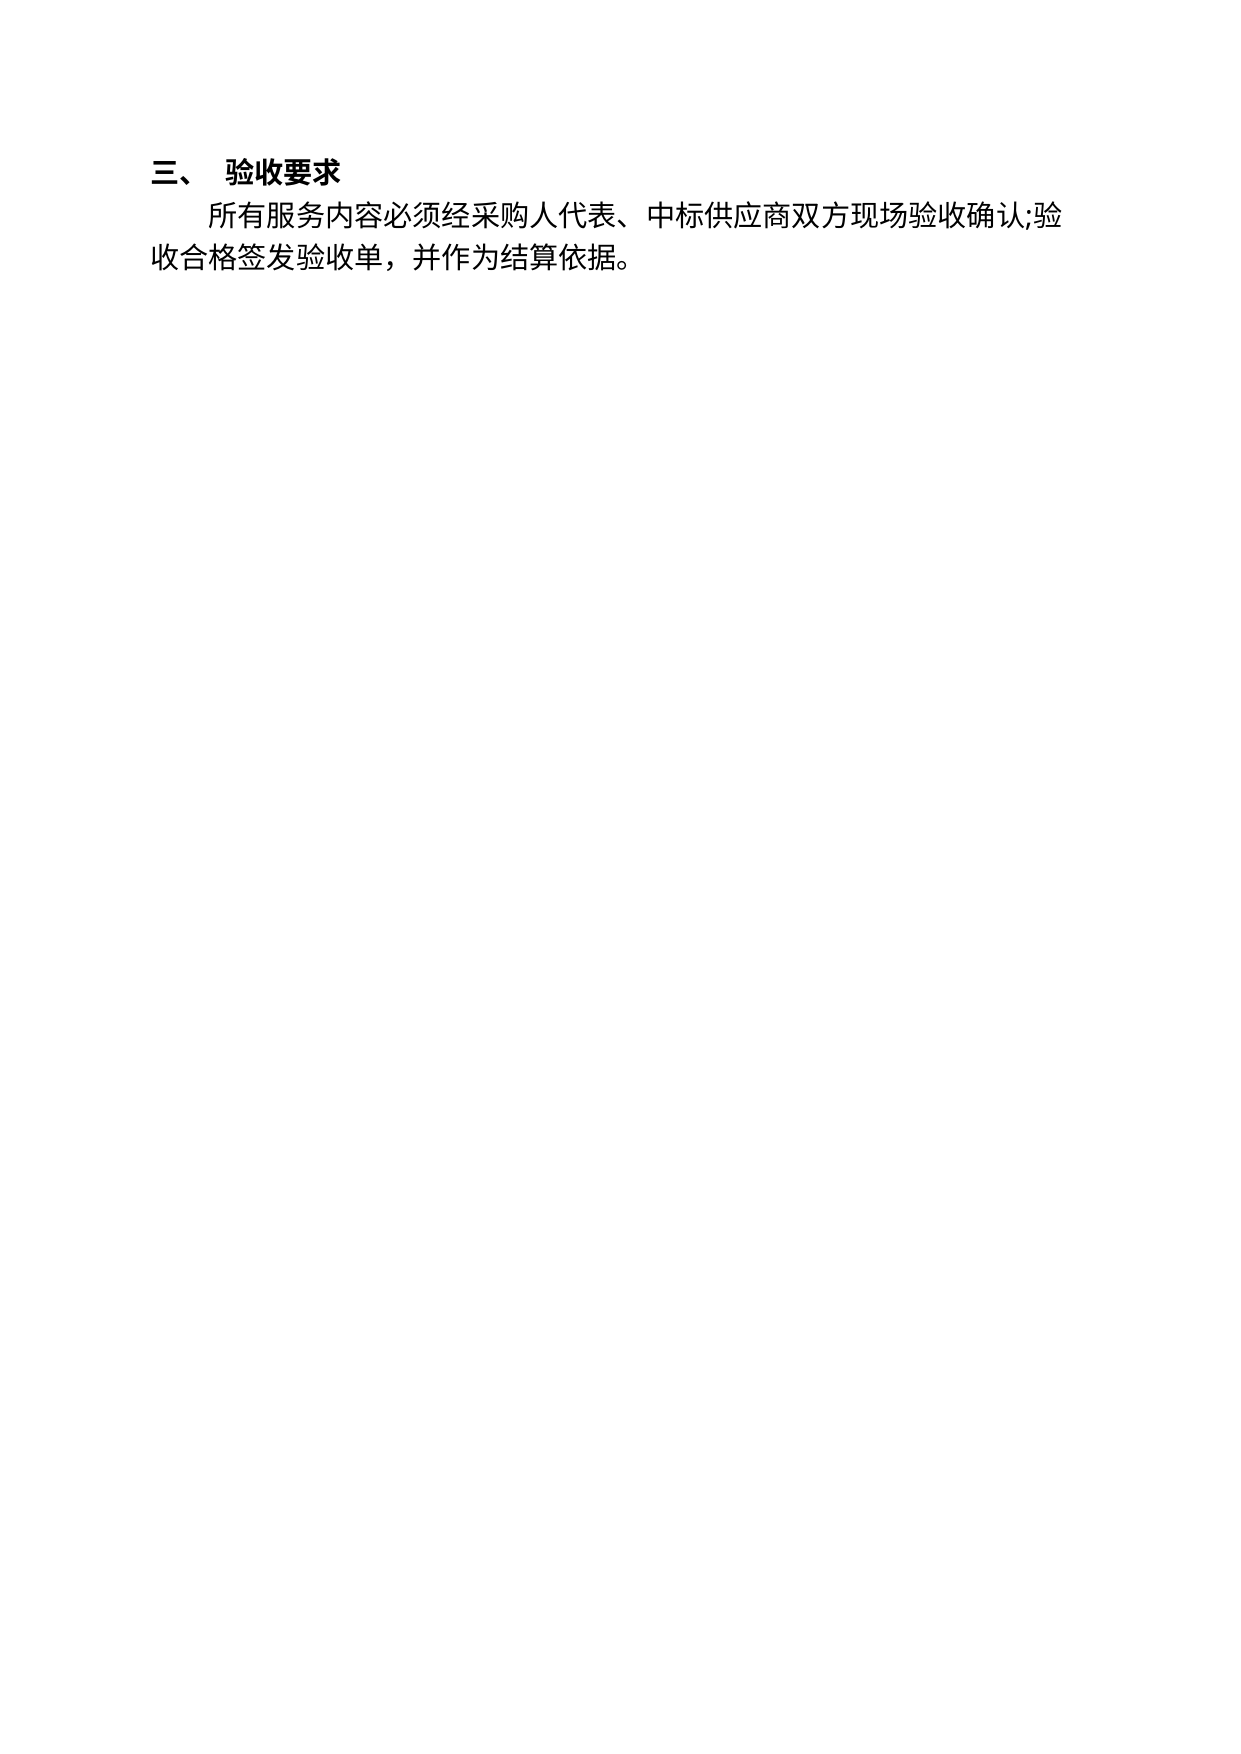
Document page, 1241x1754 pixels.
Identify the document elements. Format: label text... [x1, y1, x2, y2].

text 所有服务内容必须经采购人代表、中标供应商双方现场验收确认;验收合格签发验收单，并作为结算依据。 [150, 192, 1090, 277]
list 验收要求 [150, 150, 1090, 192]
